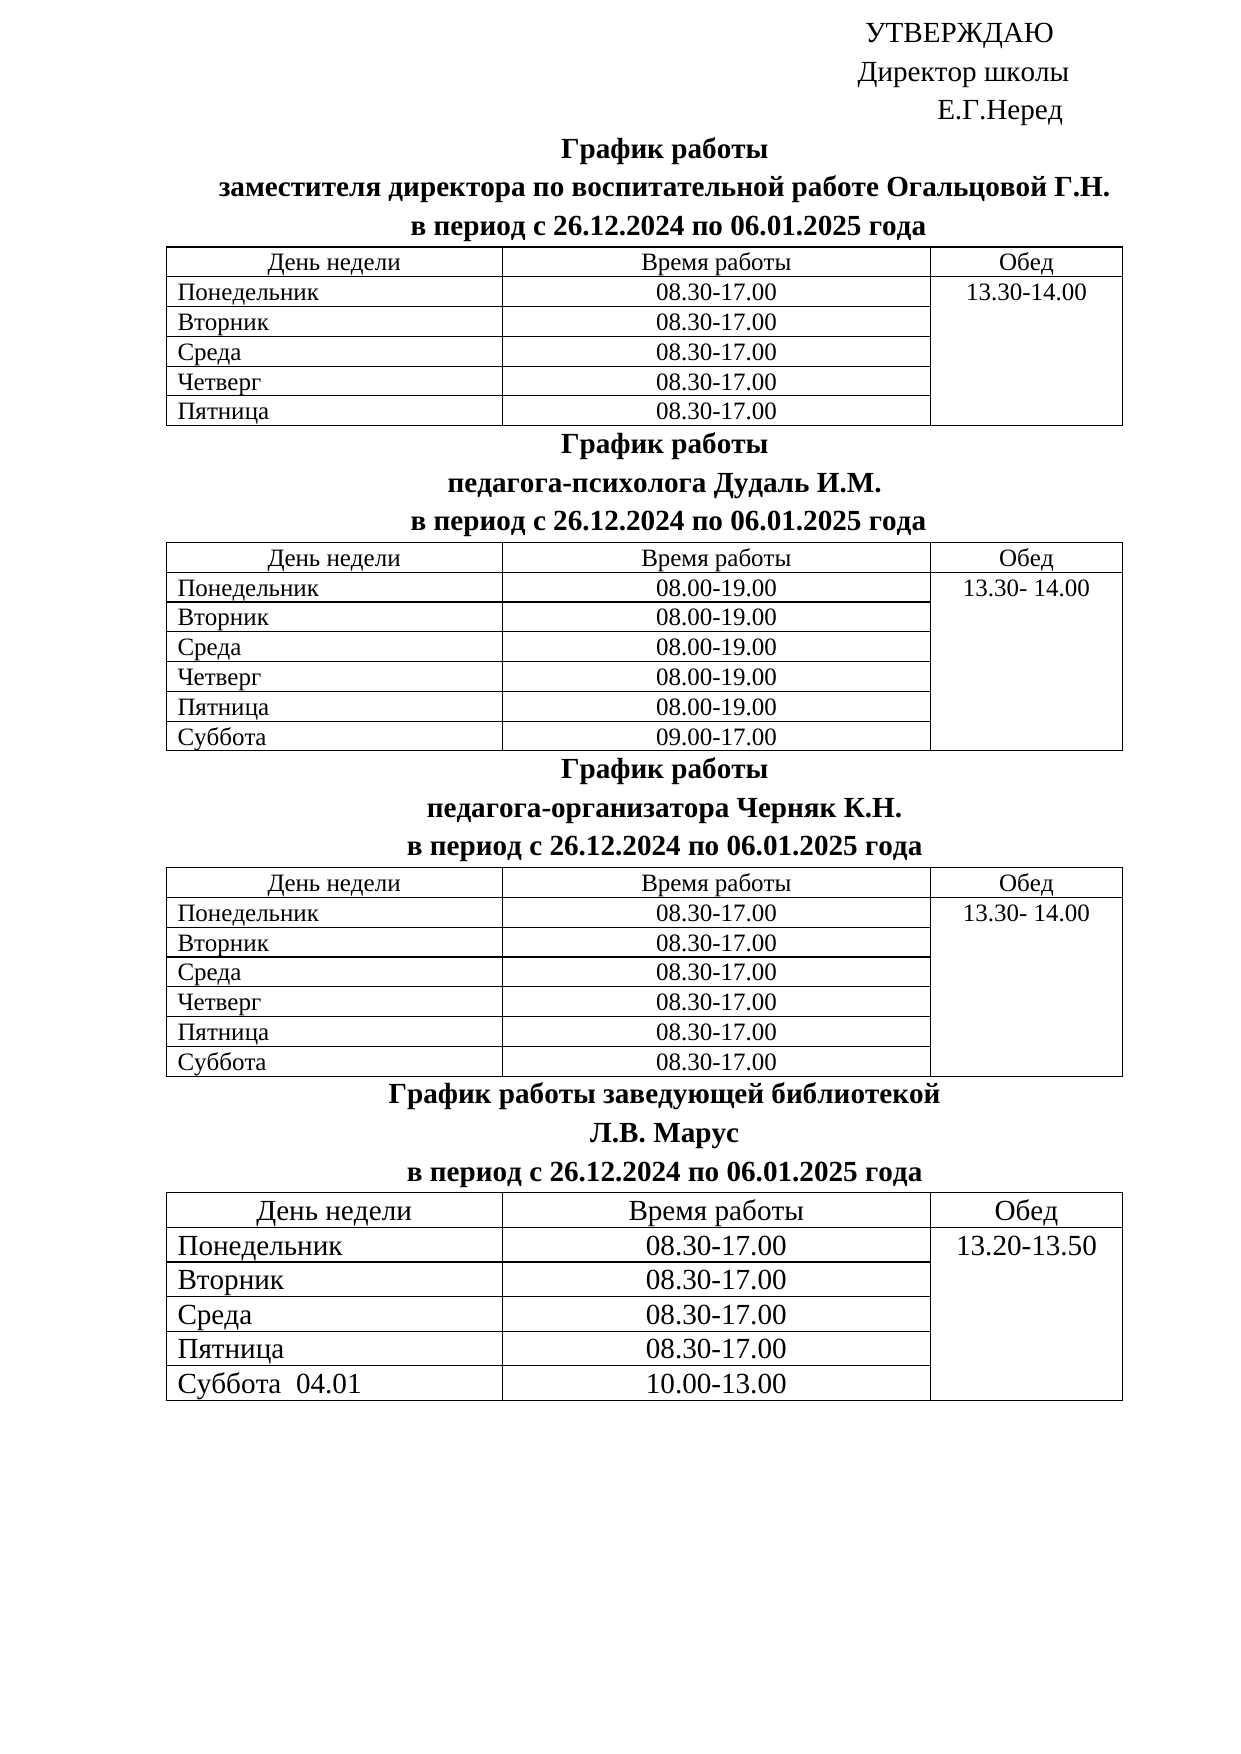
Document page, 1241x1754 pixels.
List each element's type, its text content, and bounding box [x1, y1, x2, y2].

table_cell 08.30-17.00 [503, 1297, 930, 1331]
table_header Время работы [503, 248, 930, 276]
text педагога-психолога Дудаль И.М. [177, 465, 1152, 498]
table_cell Пятница [167, 692, 502, 721]
text График работы [177, 751, 1152, 785]
table_cell Пятница [167, 396, 502, 425]
text Е.Г.Неред [177, 92, 1152, 126]
table_cell 08.30-17.00 [503, 1332, 930, 1365]
table_header Обед [931, 868, 1122, 897]
table_cell 08.30-17.00 [503, 1047, 930, 1076]
table_cell 08.30-17.00 [503, 1017, 930, 1046]
table_cell Понедельник [167, 898, 502, 927]
table_header День недели [167, 1193, 502, 1227]
table_cell 08.30-17.00 [503, 898, 930, 927]
table_cell 08.30-17.00 [503, 928, 930, 956]
table_cell Понедельник [167, 1228, 502, 1261]
text График работы заведующей библиотекой [177, 1077, 1152, 1110]
table_cell Четверг [167, 987, 502, 1016]
table_cell Среда [167, 337, 502, 366]
table_cell 08.30-17.00 [503, 1263, 930, 1296]
table_cell Пятница [167, 1017, 502, 1046]
table_cell 08.30-17.00 [503, 958, 930, 986]
table_header Время работы [503, 543, 930, 572]
table_cell Вторник [167, 603, 502, 631]
table_cell Понедельник [167, 573, 502, 601]
table_cell Вторник [167, 307, 502, 336]
table_cell 13.30- 14.00 [931, 898, 1122, 1076]
table_cell Четверг [167, 367, 502, 395]
table_cell 08.00-19.00 [503, 632, 930, 661]
text в период с 26.12.2024 по 06.01.2025 года [177, 208, 1152, 241]
text в период с 26.12.2024 по 06.01.2025 года [177, 1154, 1152, 1187]
table_cell Среда [167, 632, 502, 661]
table_cell Вторник [167, 1263, 502, 1296]
table_header Обед [931, 543, 1122, 572]
table_cell Суббота [167, 722, 502, 750]
table_cell 08.30-17.00 [503, 1228, 930, 1261]
table_cell 08.00-19.00 [503, 603, 930, 631]
table_cell 08.00-19.00 [503, 662, 930, 691]
table_cell Среда [167, 1297, 502, 1331]
text в период с 26.12.2024 по 06.01.2025 года [177, 828, 1152, 862]
table_header Обед [931, 248, 1122, 276]
table_cell Суббота [167, 1047, 502, 1076]
table_cell 10.00-13.00 [503, 1366, 930, 1400]
table_header Обед [931, 1193, 1122, 1227]
table_header День недели [167, 868, 502, 897]
text педагога-организатора Черняк К.Н. [177, 790, 1152, 823]
table_header День недели [167, 248, 502, 276]
table_cell 09.00-17.00 [503, 722, 930, 750]
table_cell Суббота 04.01 [167, 1366, 502, 1400]
text УТВЕРЖДАЮ [177, 15, 1152, 48]
text в период с 26.12.2024 по 06.01.2025 года [177, 503, 1152, 537]
table_cell 13.30-14.00 [931, 277, 1122, 425]
table_cell 13.30- 14.00 [931, 573, 1122, 750]
table_cell 08.30-17.00 [503, 277, 930, 306]
table_header Время работы [503, 1193, 930, 1227]
table_cell 08.30-17.00 [503, 367, 930, 395]
table_cell 08.00-19.00 [503, 692, 930, 721]
text заместителя директора по воспитательной работе Огальцовой Г.Н. [177, 169, 1152, 203]
table_cell Четверг [167, 662, 502, 691]
table_cell Понедельник [167, 277, 502, 306]
table_header День недели [167, 543, 502, 572]
table_cell 08.30-17.00 [503, 396, 930, 425]
text График работы [177, 426, 1152, 460]
text Л.В. Марус [177, 1115, 1152, 1149]
table_cell Среда [167, 958, 502, 986]
text График работы [177, 131, 1152, 164]
table_cell 08.00-19.00 [503, 573, 930, 601]
table_cell 13.20-13.50 [931, 1228, 1122, 1400]
text Директор школы [177, 54, 1152, 87]
table_cell 08.30-17.00 [503, 337, 930, 366]
table_cell 08.30-17.00 [503, 307, 930, 336]
table_cell Пятница [167, 1332, 502, 1365]
table_cell 08.30-17.00 [503, 987, 930, 1016]
table_header Время работы [503, 868, 930, 897]
table_cell Вторник [167, 928, 502, 956]
